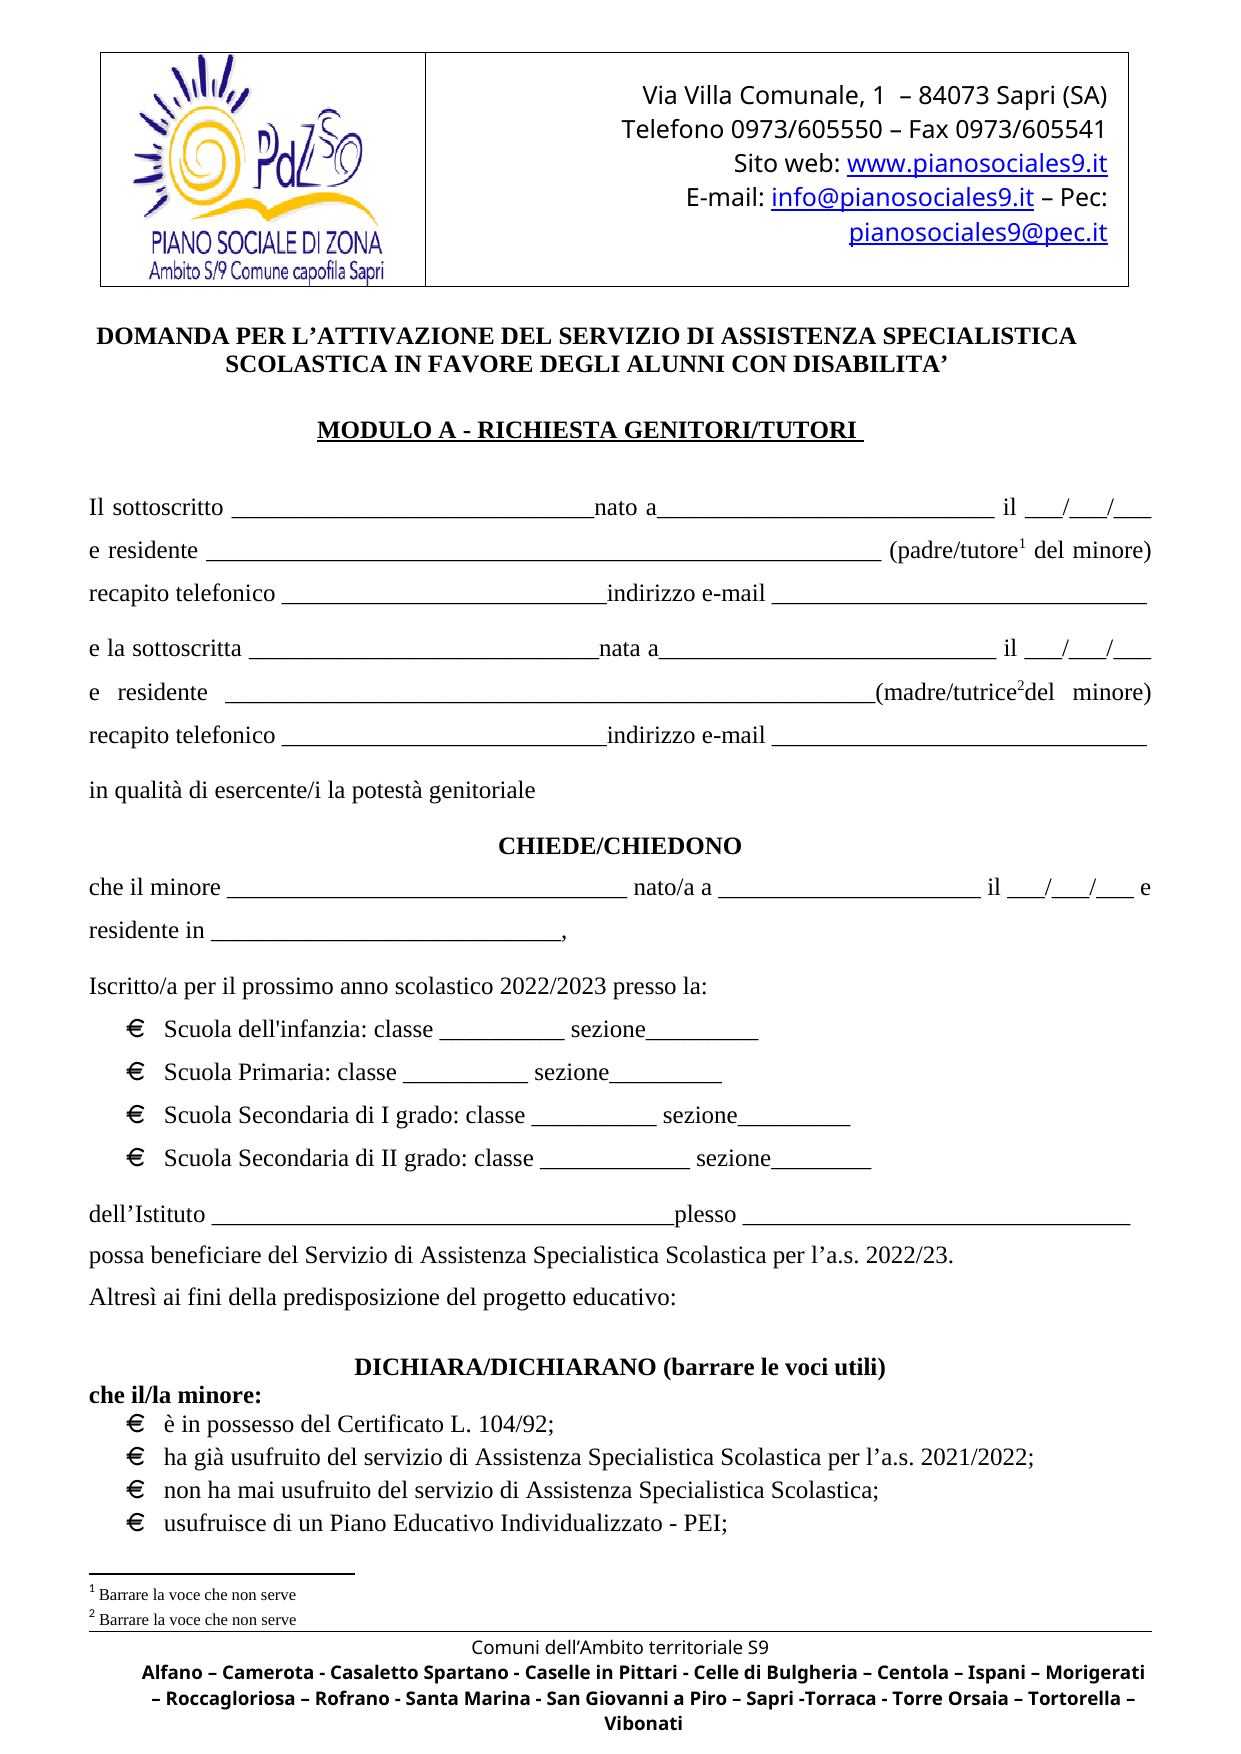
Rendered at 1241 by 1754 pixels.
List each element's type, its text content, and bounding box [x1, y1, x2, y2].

list usufruisce di un Piano Educativo Individualizzato - PEI; [126, 1508, 1152, 1537]
list Scuola Primaria: classe __________ sezione_________ [126, 1057, 1152, 1086]
text in qualità di esercente/i la potestà genitoriale [89, 775, 1152, 804]
text e la sottoscritta ____________________________nata a___________________________ il ___/___/___ e residente ____________________________________________________(madre/tutricedel minore) recapito telefonico __________________________indirizzo e-mail ______________________________ [89, 633, 1152, 748]
list non ha mai usufruito del servizio di Assistenza Specialistica Scolastica; [126, 1475, 1152, 1504]
picture [127, 52, 398, 286]
text CHIEDE/CHIEDONO [89, 831, 1152, 860]
subtitle DOMANDA PER L’ATTIVAZIONE DEL SERVIZIO DI ASSISTENZA SPECIALISTICA SCOLASTICA IN FAVORE DEGLI ALUNNI CON DISABILITA’ [89, 321, 1085, 378]
list Scuola dell'infanzia: classe __________ sezione_________ [126, 1014, 1152, 1043]
list è in possesso del Certificato L. 104/92; [126, 1409, 1152, 1438]
text che il minore ________________________________ nato/a a _____________________ il ___/___/___ e residente in ____________________________, [89, 872, 1152, 944]
text Altresì ai fini della predisposizione del progetto educativo: [89, 1282, 1152, 1310]
text dell’Istituto _____________________________________plesso _______________________________ [89, 1199, 1152, 1228]
text che il/la minore: [89, 1380, 1152, 1409]
list Scuola Secondaria di II grado: classe ____________ sezione________ [126, 1143, 1152, 1172]
list ha già usufruito del servizio di Assistenza Specialistica Scolastica per l’a.s. 2021/2022; [126, 1442, 1152, 1471]
subtitle MODULO A - RICHIESTA GENITORI/TUTORI [89, 415, 1085, 444]
text Il sottoscritto _____________________________nato a___________________________ il ___/___/___ e residente ______________________________________________________ (padre/tutore del minore) recapito telefonico __________________________indirizzo e-mail ______________________________ [89, 492, 1152, 607]
text possa beneficiare del Servizio di Assistenza Specialistica Scolastica per l’a.s. 2022/23. [89, 1240, 1152, 1269]
text DICHIARA/DICHIARANO (barrare le voci utili) [89, 1352, 1152, 1380]
text Iscritto/a per il prossimo anno scolastico 2022/2023 presso la: [89, 971, 1152, 1000]
list Scuola Secondaria di I grado: classe __________ sezione_________ [126, 1100, 1152, 1129]
